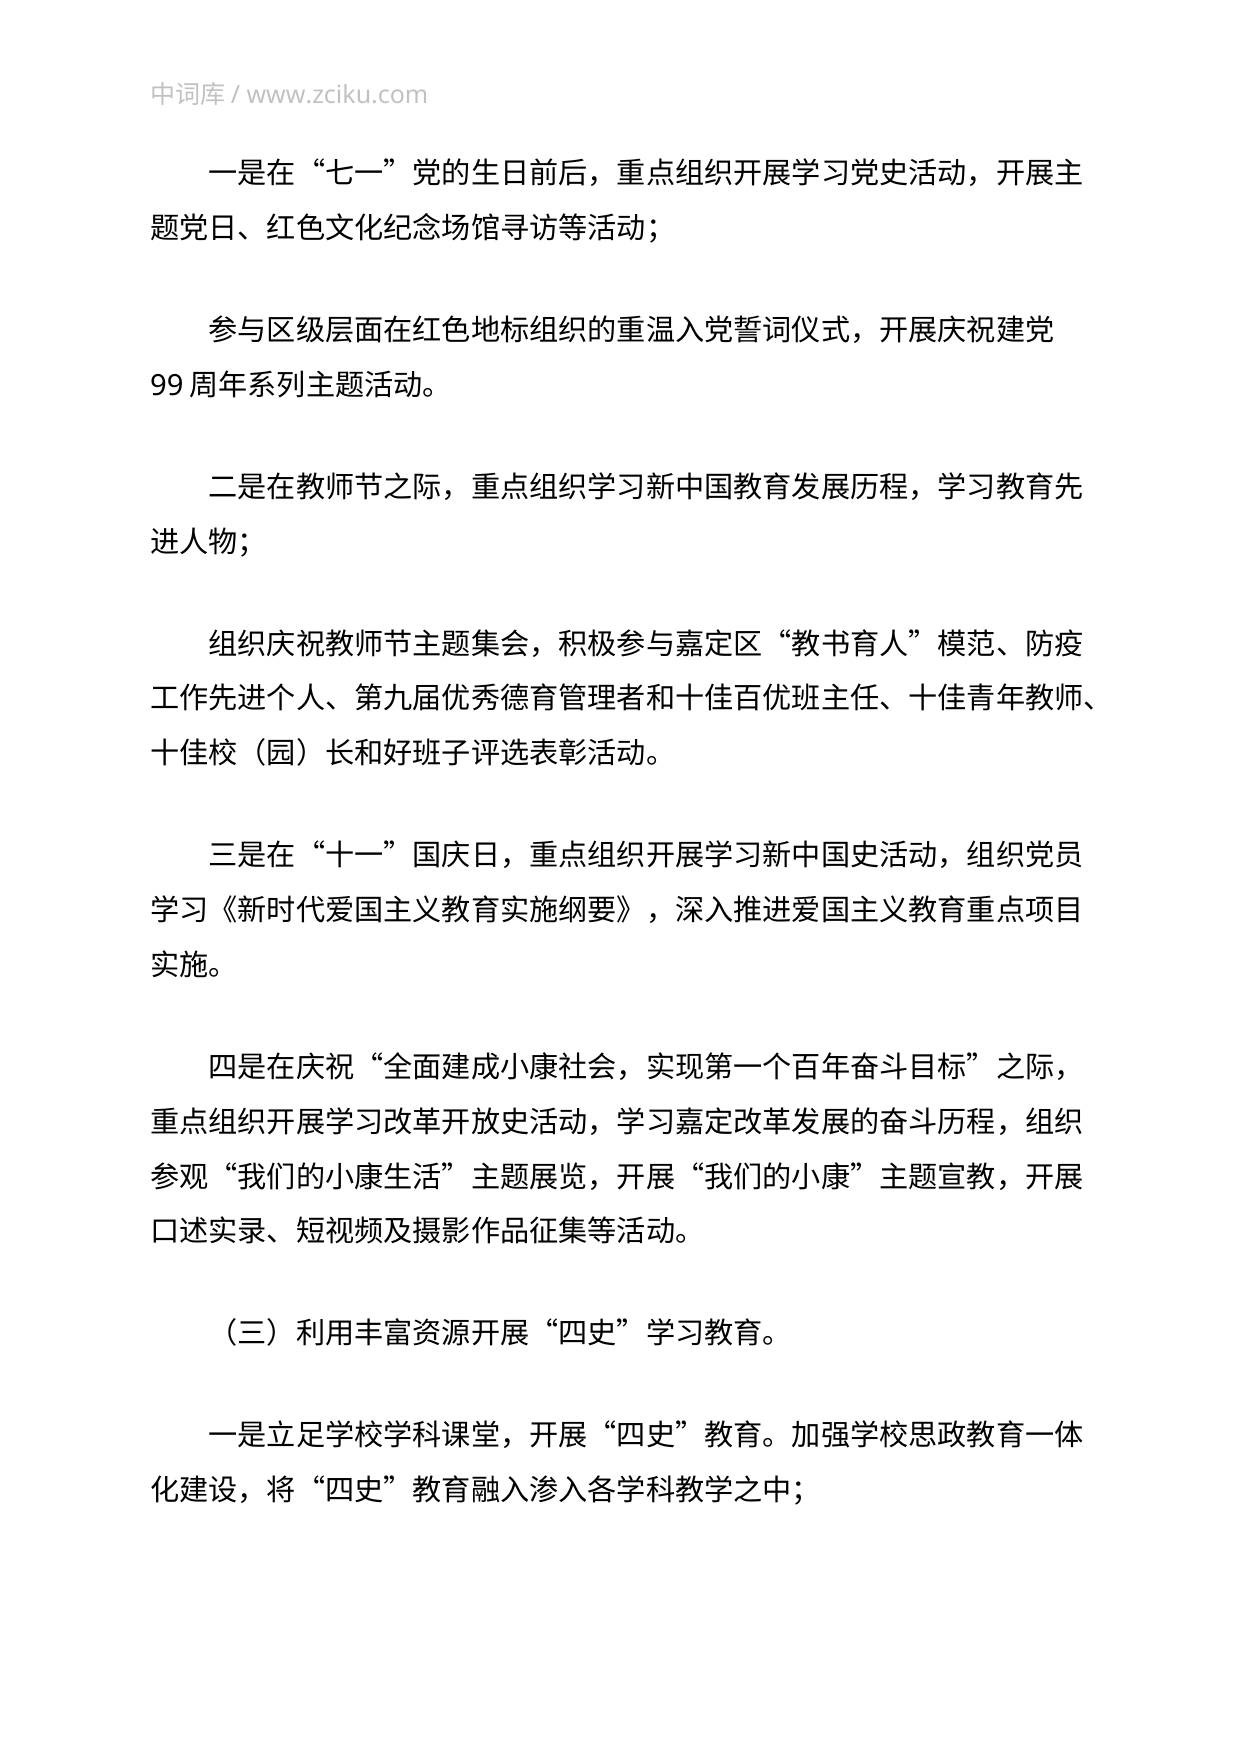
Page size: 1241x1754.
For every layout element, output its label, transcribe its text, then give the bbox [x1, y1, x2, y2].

text 二是在教师节之际，重点组织学习新中国教育发展历程，学习教育先进人物； [150, 463, 1090, 561]
text 一是立足学校学科课堂，开展“四史”教育。加强学校思政教育一体化建设，将“四史”教育融入渗入各学科教学之中； [150, 1412, 1090, 1509]
text 四是在庆祝“全面建成小康社会，实现第一个百年奋斗目标”之际，重点组织开展学习改革开放史活动，学习嘉定改革发展的奋斗历程，组织参观“我们的小康生活”主题展览，开展“我们的小康”主题宣教，开展口述实录、短视频及摄影作品征集等活动。 [150, 1043, 1090, 1250]
text 三是在“十一”国庆日，重点组织开展学习新中国史活动，组织党员学习《新时代爱国主义教育实施纲要》，深入推进爱国主义教育重点项目实施。 [150, 832, 1090, 984]
text 一是在“七一”党的生日前后，重点组织开展学习党史活动，开展主题党日、红色文化纪念场馆寻访等活动； [150, 150, 1090, 247]
text （三）利用丰富资源开展“四史”学习教育。 [150, 1310, 1090, 1352]
text 组织庆祝教师节主题集会，积极参与嘉定区“教书育人”模范、防疫工作先进个人、第九届优秀德育管理者和十佳百优班主任、十佳青年教师、十佳校（园）长和好班子评选表彰活动。 [150, 620, 1090, 772]
text 参与区级层面在红色地标组织的重温入党誓词仪式，开展庆祝建党99周年系列主题活动。 [150, 307, 1090, 404]
